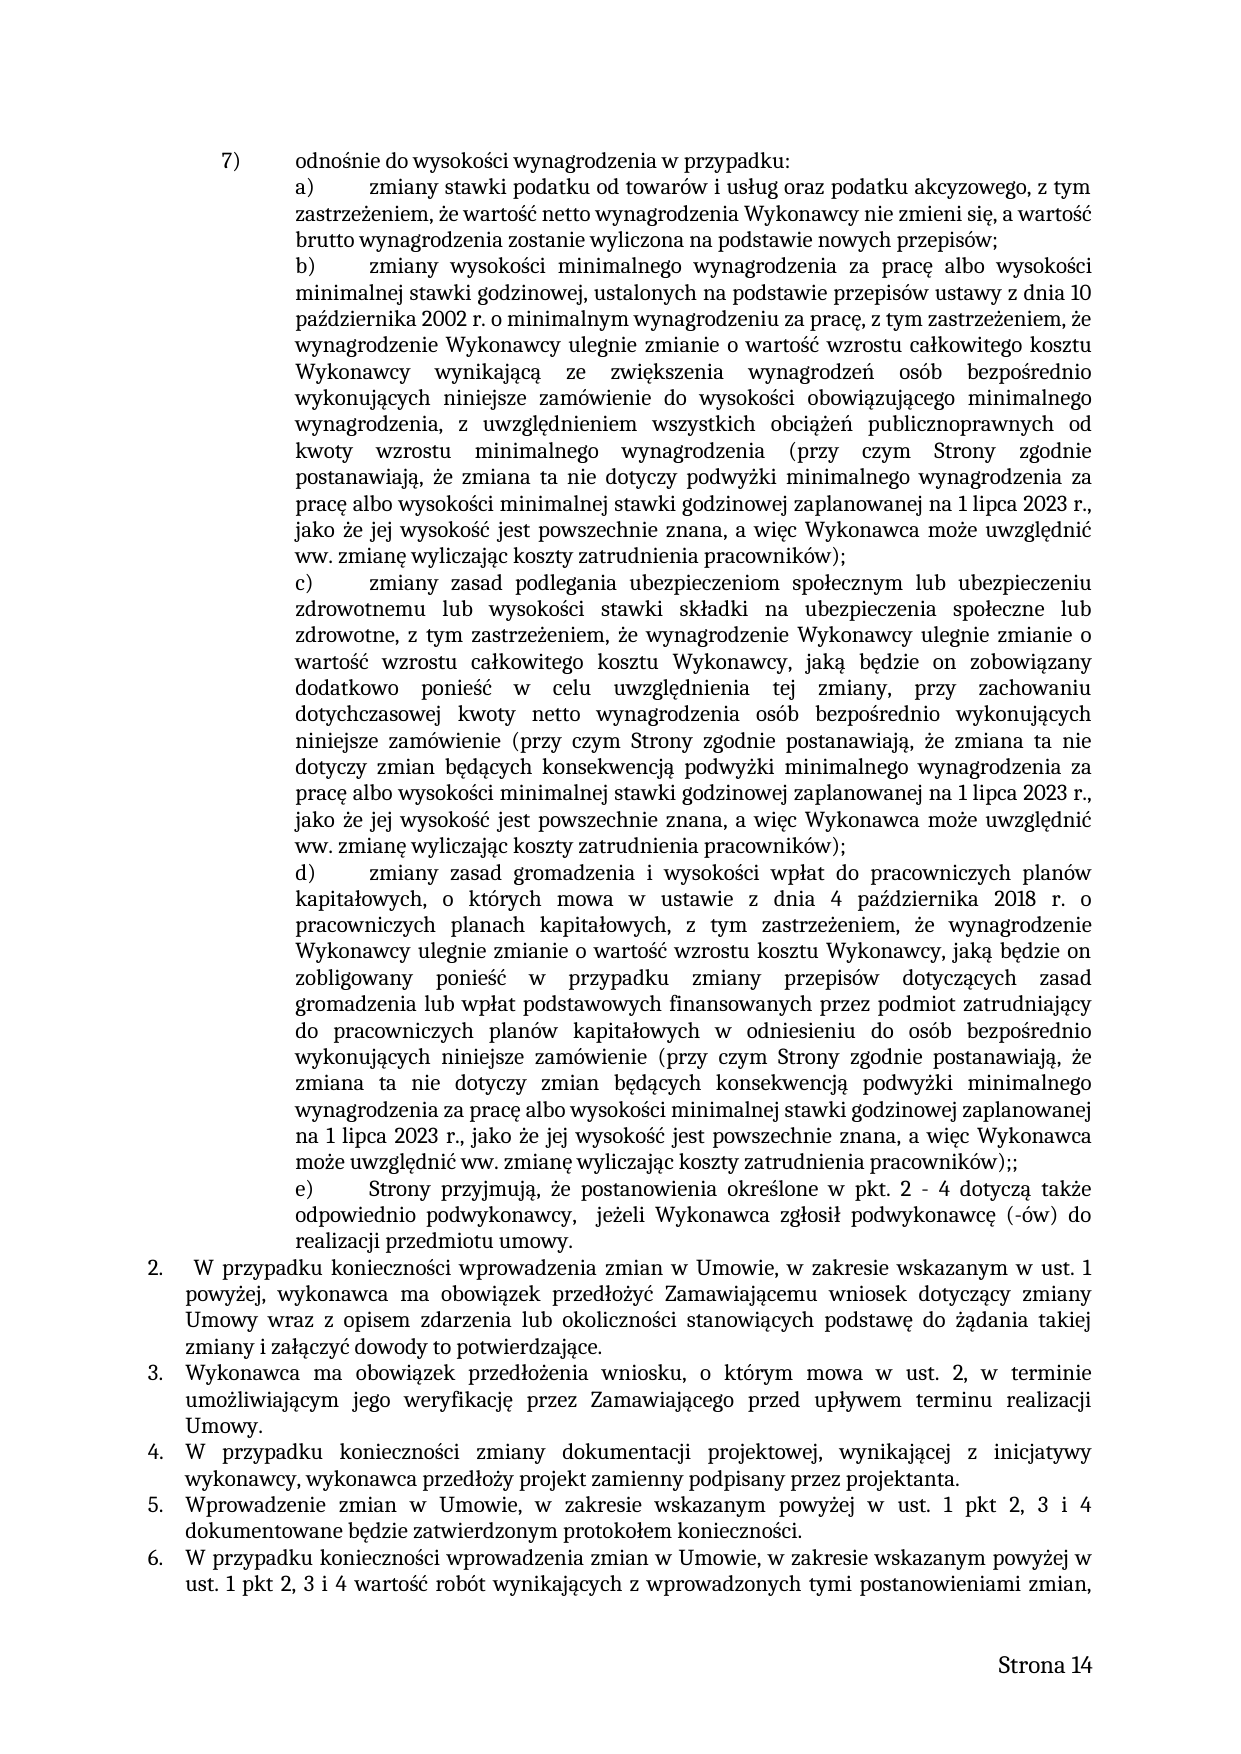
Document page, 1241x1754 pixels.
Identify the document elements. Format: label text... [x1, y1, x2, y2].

text c) zmiany zasad podlegania ubezpieczeniom społecznym lub ubezpieczeniu zdrowotnemu lub wysokości stawki składki na ubezpieczenia społeczne lub zdrowotne, z tym zastrzeżeniem, że wynagrodzenie Wykonawcy ulegnie zmianie o wartość wzrostu całkowitego kosztu Wykonawcy, jaką będzie on zobowiązany dodatkowo ponieść w celu uwzględnienia tej zmiany, przy zachowaniu dotychczasowej kwoty netto wynagrodzenia osób bezpośrednio wykonujących niniejsze zamówienie (przy czym Strony zgodnie postanawiają, że zmiana ta nie dotyczy zmian będących konsekwencją podwyżki minimalnego wynagrodzenia za pracę albo wysokości minimalnej stawki godzinowej zaplanowanej na 1 lipca 2023 r., jako że jej wysokość jest powszechnie znana, a więc Wykonawca może uwzględnić ww. zmianę wyliczając koszty zatrudnienia pracowników); [295, 569, 1093, 859]
text b) zmiany wysokości minimalnego wynagrodzenia za pracę albo wysokości minimalnej stawki godzinowej, ustalonych na podstawie przepisów ustawy z dnia 10 października 2002 r. o minimalnym wynagrodzeniu za pracę, z tym zastrzeżeniem, że wynagrodzenie Wykonawcy ulegnie zmianie o wartość wzrostu całkowitego kosztu Wykonawcy wynikającą ze zwiększenia wynagrodzeń osób bezpośrednio wykonujących niniejsze zamówienie do wysokości obowiązującego minimalnego wynagrodzenia, z uwzględnieniem wszystkich obciążeń publicznoprawnych od kwoty wzrostu minimalnego wynagrodzenia (przy czym Strony zgodnie postanawiają, że zmiana ta nie dotyczy podwyżki minimalnego wynagrodzenia za pracę albo wysokości minimalnej stawki godzinowej zaplanowanej na 1 lipca 2023 r., jako że jej wysokość jest powszechnie znana, a więc Wykonawca może uwzględnić ww. zmianę wyliczając koszty zatrudnienia pracowników); [295, 253, 1093, 569]
list Wprowadzenie zmian w Umowie, w zakresie wskazanym powyżej w ust. 1 pkt 2, 3 i 4 dokumentowane będzie zatwierdzonym protokołem konieczności. [148, 1492, 1093, 1544]
text e) Strony przyjmują, że postanowienia określone w pkt. 2 - 4 dotyczą także odpowiednio podwykonawcy, jeżeli Wykonawca zgłosił podwykonawcę (-ów) do realizacji przedmiotu umowy. [295, 1176, 1093, 1254]
text 7) odnośnie do wysokości wynagrodzenia w przypadku: [148, 148, 1093, 174]
text d) zmiany zasad gromadzenia i wysokości wpłat do pracowniczych planów kapitałowych, o których mowa w ustawie z dnia 4 października 2018 r. o pracowniczych planach kapitałowych, z tym zastrzeżeniem, że wynagrodzenie Wykonawcy ulegnie zmianie o wartość wzrostu kosztu Wykonawcy, jaką będzie on zobligowany ponieść w przypadku zmiany przepisów dotyczących zasad gromadzenia lub wpłat podstawowych finansowanych przez podmiot zatrudniający do pracowniczych planów kapitałowych w odniesieniu do osób bezpośrednio wykonujących niniejsze zamówienie (przy czym Strony zgodnie postanawiają, że zmiana ta nie dotyczy zmian będących konsekwencją podwyżki minimalnego wynagrodzenia za pracę albo wysokości minimalnej stawki godzinowej zaplanowanej na 1 lipca 2023 r., jako że jej wysokość jest powszechnie znana, a więc Wykonawca może uwzględnić ww. zmianę wyliczając koszty zatrudnienia pracowników);; [295, 859, 1093, 1176]
list Wykonawca ma obowiązek przedłożenia wniosku, o którym mowa w ust. 2, w terminie umożliwiającym jego weryfikację przez Zamawiającego przed upływem terminu realizacji Umowy. [148, 1360, 1093, 1439]
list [148, 1544, 1093, 1597]
list W przypadku konieczności wprowadzenia zmian w Umowie, w zakresie wskazanym w ust. 1 powyżej, wykonawca ma obowiązek przedłożyć Zamawiającemu wniosek dotyczący zmiany Umowy wraz z opisem zdarzenia lub okoliczności stanowiących podstawę do żądania takiej zmiany i załączyć dowody to potwierdzające. [148, 1254, 1093, 1360]
text a) zmiany stawki podatku od towarów i usług oraz podatku akcyzowego, z tym zastrzeżeniem, że wartość netto wynagrodzenia Wykonawcy nie zmieni się, a wartość brutto wynagrodzenia zostanie wyliczona na podstawie nowych przepisów; [295, 174, 1093, 253]
list W przypadku konieczności zmiany dokumentacji projektowej, wynikającej z inicjatywy wykonawcy, wykonawca przedłoży projekt zamienny podpisany przez projektanta. [148, 1439, 1093, 1492]
